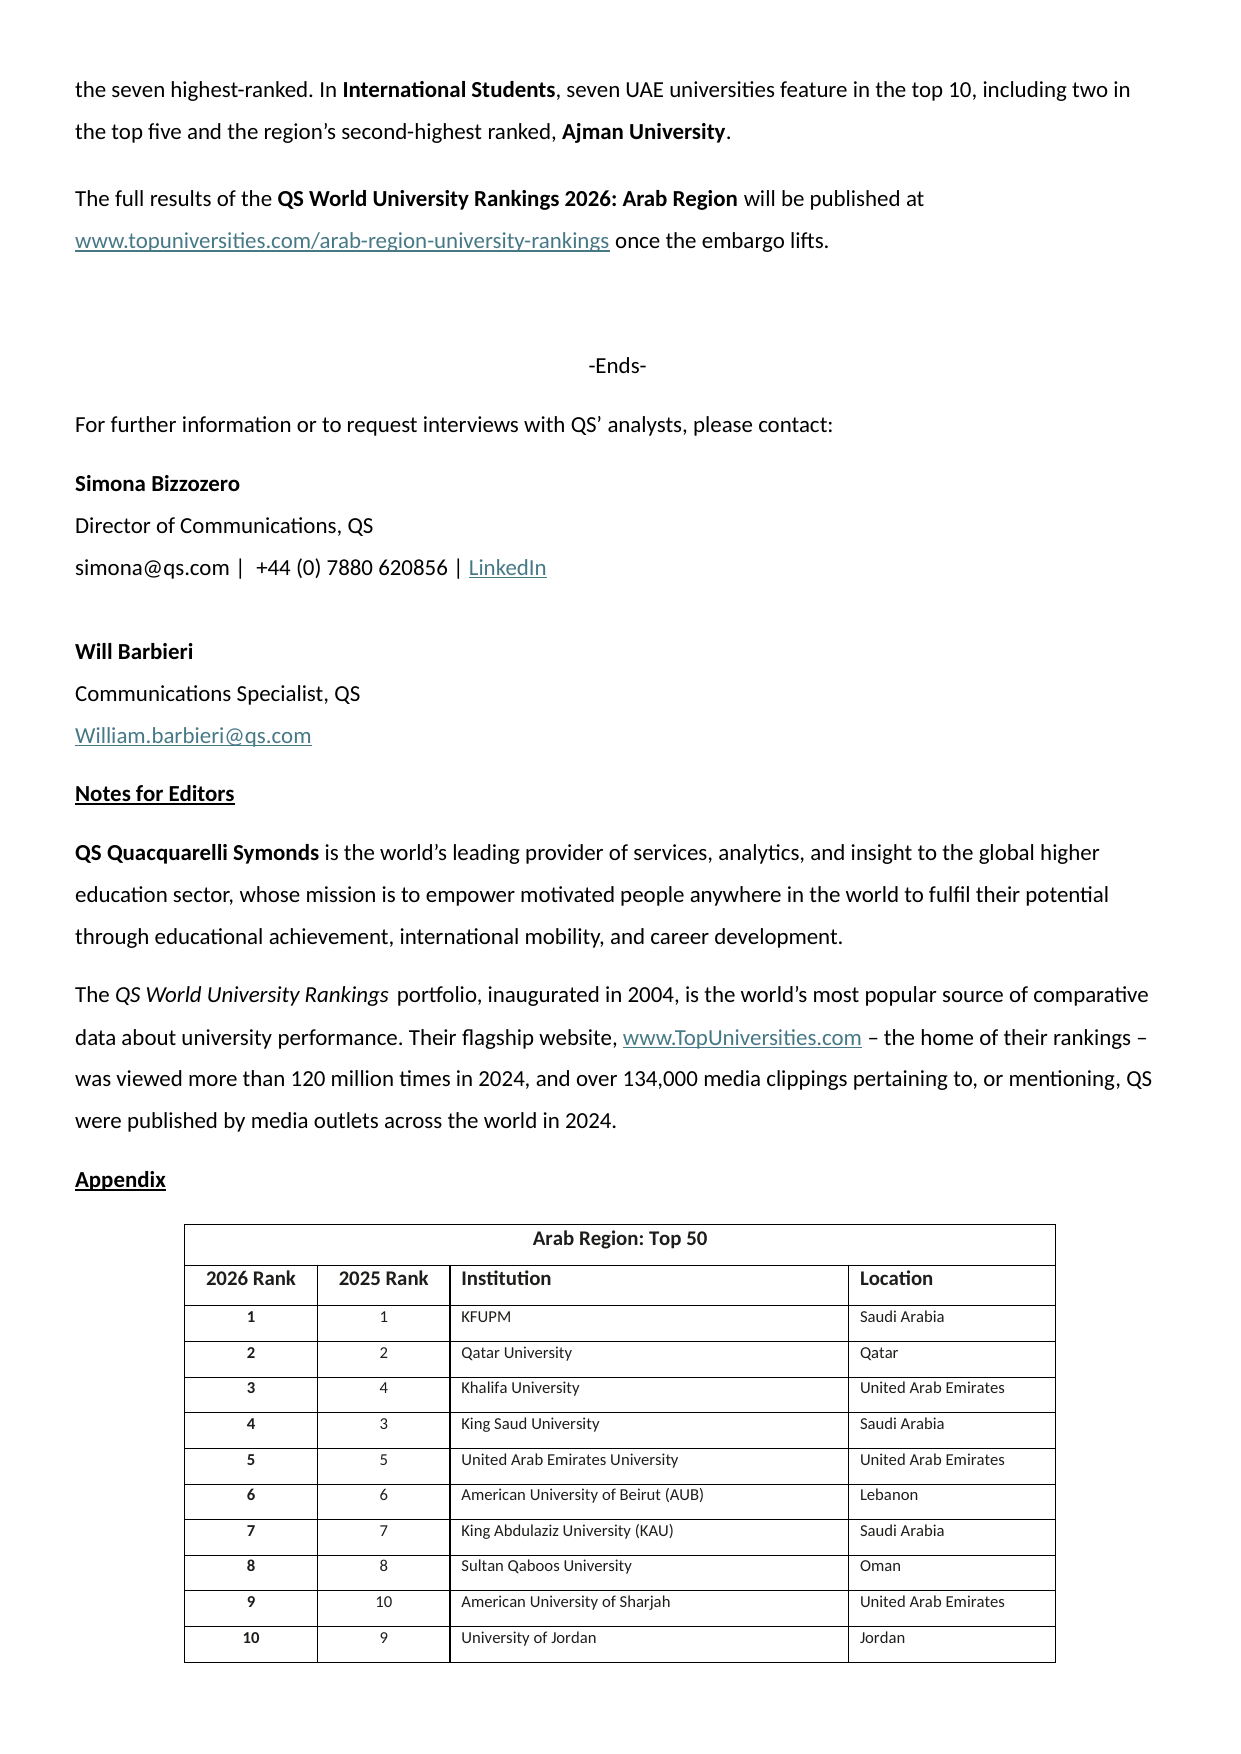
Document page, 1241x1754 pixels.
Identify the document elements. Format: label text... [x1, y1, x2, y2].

table_cell 10 [185, 1627, 317, 1662]
table_cell United Arab Emirates University [451, 1449, 848, 1483]
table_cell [849, 1591, 1055, 1626]
text Notes for Editors [75, 779, 1165, 807]
table_cell Institution [451, 1266, 848, 1305]
text Will Barbieri Communications Specialist, QS [75, 637, 1165, 707]
table_cell Location [849, 1266, 1055, 1305]
table_cell Khalifa University [451, 1378, 848, 1412]
table_cell Qatar University [451, 1342, 848, 1377]
table_cell 2 [185, 1342, 317, 1377]
table_cell 2 [318, 1342, 449, 1377]
table_cell 3 [318, 1413, 449, 1448]
table_cell 8 [185, 1556, 317, 1590]
table_cell 6 [318, 1485, 449, 1519]
table_cell 9 [185, 1591, 317, 1626]
table_cell Jordan [849, 1627, 1055, 1662]
text Appendix [75, 1165, 1165, 1193]
table_cell 4 [318, 1378, 449, 1412]
table_cell Saudi Arabia [849, 1413, 1055, 1448]
table_cell 7 [185, 1520, 317, 1555]
text William.barbieri@qs.com [75, 721, 1165, 749]
table_cell 9 [318, 1627, 449, 1662]
table_cell Oman [849, 1556, 1055, 1590]
table_cell American University of Sharjah [451, 1591, 848, 1626]
text QS Quacquarelli Symonds is the world’s leading provider of services, analytics, and insight to the global higher education sector, whose mission is to empower motivated people anywhere in the world to fulfil their potential through educational achievement, international mobility, and career development. [75, 838, 1165, 950]
table_cell King Saud University [451, 1413, 848, 1448]
table_cell United Arab Emirates [849, 1449, 1055, 1483]
table_cell Lebanon [849, 1485, 1055, 1519]
text The full results of the QS World University Rankings 2026: Arab Region will be published at www.topuniversities.com/arab-region-university-rankings once the embargo lifts. [75, 184, 1165, 254]
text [75, 75, 1165, 145]
table_cell 5 [318, 1449, 449, 1483]
table_cell Sultan Qaboos University [451, 1556, 848, 1590]
table_cell 7 [318, 1520, 449, 1555]
table_cell 6 [185, 1485, 317, 1519]
table_cell 3 [185, 1378, 317, 1412]
table_cell 4 [185, 1413, 317, 1448]
table_cell University of Jordan [451, 1627, 848, 1662]
table_cell 2025 Rank [318, 1266, 449, 1305]
table_cell 5 [185, 1449, 317, 1483]
table_cell KFUPM [451, 1306, 848, 1341]
text For further information or to request interviews with QS’ analysts, please contact: [75, 410, 1165, 438]
table_cell 8 [318, 1556, 449, 1590]
text -Ends- [75, 352, 1165, 379]
table_header Arab Region: Top 50 [185, 1225, 1055, 1264]
text The QS World University Rankings portfolio, inaugurated in 2004, is the world’s most popular source of comparative data about university performance. Their flagship website, www.TopUniversities.com – the home of their rankings – was viewed more than 120 million times in 2024, and over 134,000 media clippings pertaining to, or mentioning, QS were published by media outlets across the world in 2024. [75, 981, 1165, 1134]
table_cell American University of Beirut (AUB) [451, 1485, 848, 1519]
table_cell Saudi Arabia [849, 1306, 1055, 1341]
table_cell Qatar [849, 1342, 1055, 1377]
table_cell King Abdulaziz University (KAU) [451, 1520, 848, 1555]
table_cell 1 [185, 1306, 317, 1341]
table_cell 1 [318, 1306, 449, 1341]
table_cell 2026 Rank [185, 1266, 317, 1305]
text Simona Bizzozero Director of Communications, QS simona@qs.com | +44 (0) 7880 620856 | LinkedIn [75, 469, 1165, 581]
table_cell United Arab Emirates [849, 1378, 1055, 1412]
table_cell Saudi Arabia [849, 1520, 1055, 1555]
table_cell 10 [318, 1591, 449, 1626]
